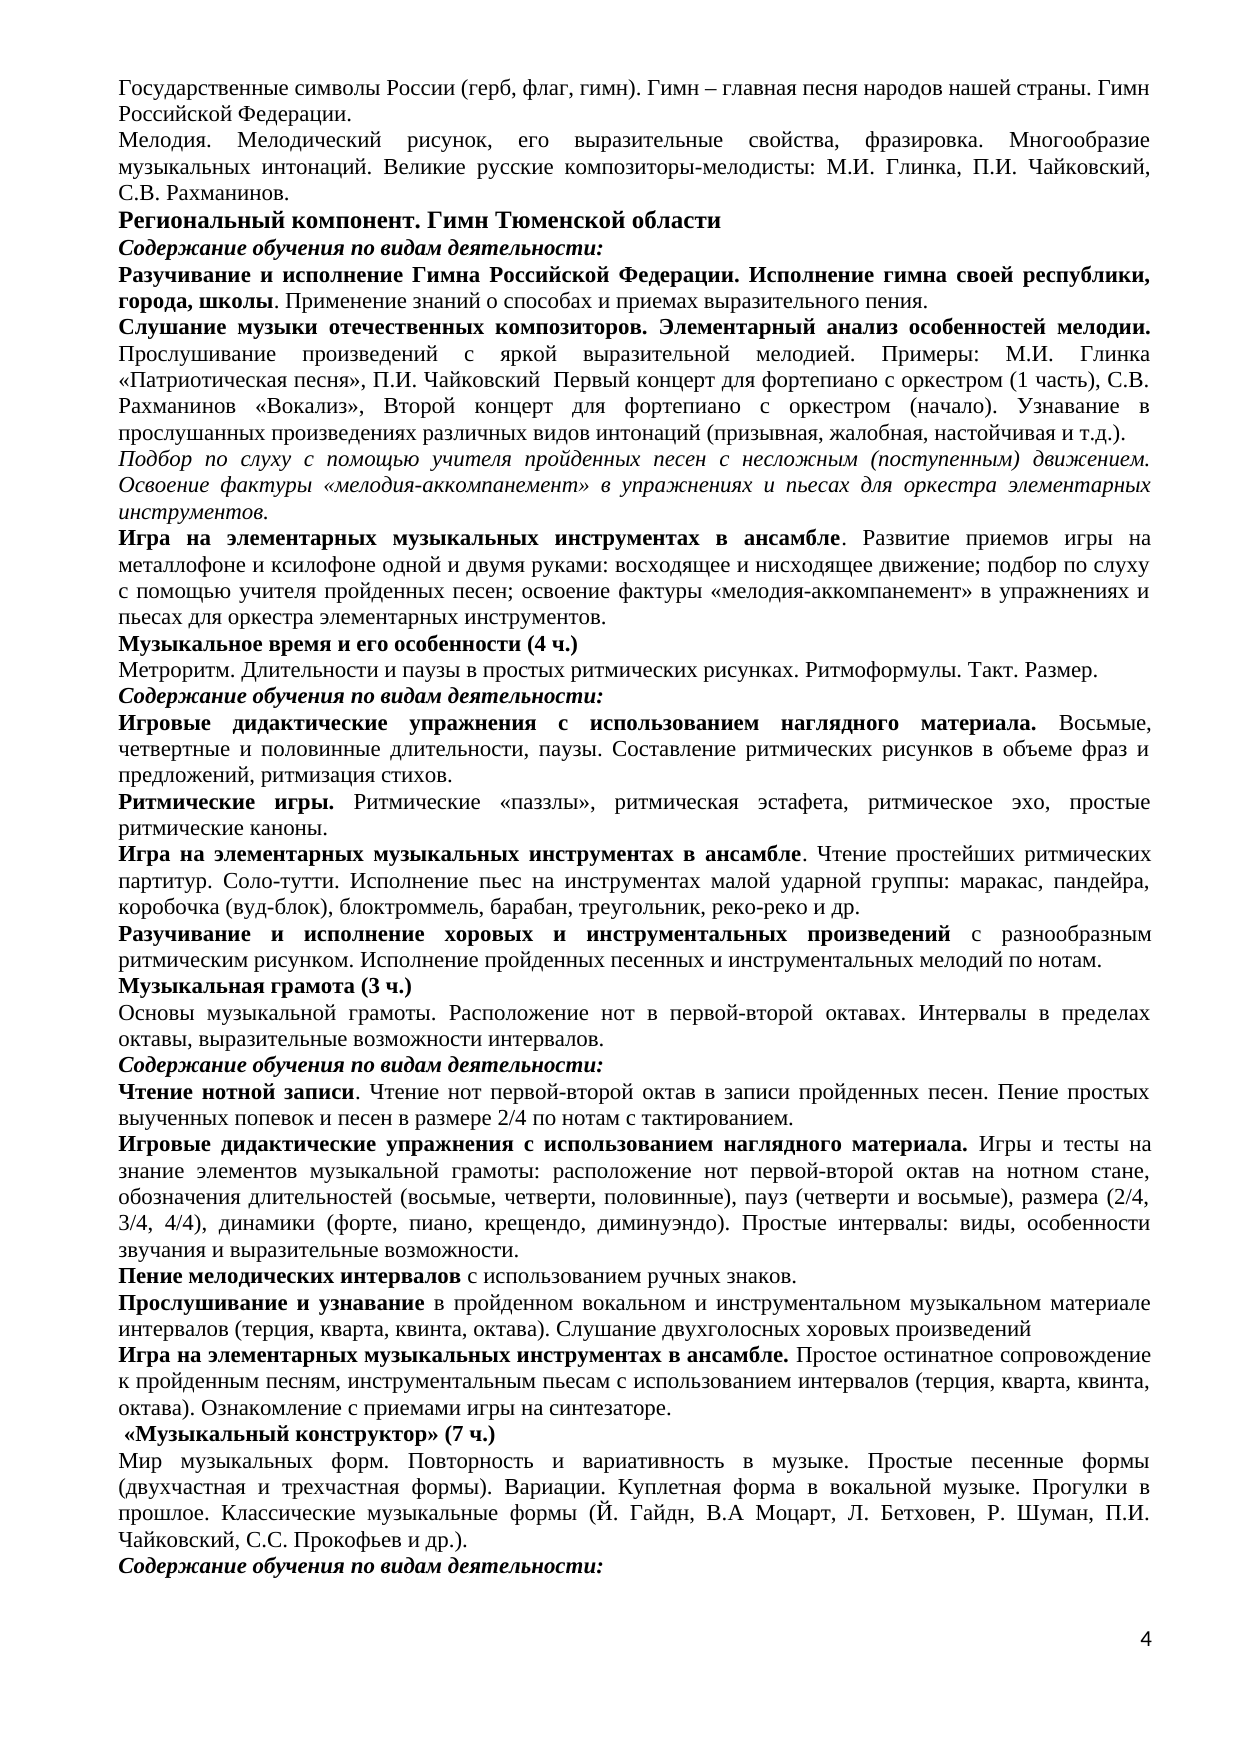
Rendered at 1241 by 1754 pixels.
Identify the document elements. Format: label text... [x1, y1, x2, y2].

text Основы музыкальной грамоты. Расположение нот в первой-второй октавах. Интервалы в пределах октавы, выразительные возможности интервалов. [118, 999, 1152, 1051]
text Мелодия. Мелодический рисунок, его выразительные свойства, фразировка. Многообразие музыкальных интонаций. Великие русские композиторы-мелодисты: М.И. Глинка, П.И. Чайковский, С.В. Рахманинов. [118, 127, 1152, 206]
text Содержание обучения по видам деятельности: [118, 234, 1152, 261]
text Музыкальная грамота (3 ч.) [118, 972, 1152, 999]
text Пение мелодических интервалов с использованием ручных знаков. [118, 1262, 1152, 1288]
text Музыкальное время и его особенности (4 ч.) [118, 630, 1152, 656]
text Разучивание и исполнение хоровых и инструментальных произведений с разнообразным ритмическим рисунком. Исполнение пройденных песенных и инструментальных мелодий по нотам. [118, 919, 1152, 972]
text Содержание обучения по видам деятельности: [118, 1552, 1152, 1578]
text «Музыкальный конструктор» (7 ч.) [118, 1420, 1152, 1447]
text Метроритм. Длительности и паузы в простых ритмических рисунках. Ритмоформулы. Такт. Размер. [118, 656, 1152, 682]
text Мир музыкальных форм. Повторность и вариативность в музыке. Простые песенные формы (двухчастная и трехчастная формы). Вариации. Куплетная форма в вокальной музыке. Прогулки в прошлое. Классические музыкальные формы (Й. Гайдн, В.А Моцарт, Л. Бетховен, Р. Шуман, П.И. Чайковский, С.С. Прокофьев и др.). [118, 1447, 1152, 1552]
text Содержание обучения по видам деятельности: [118, 682, 1152, 709]
text Игровые дидактические упражнения с использованием наглядного материала. Восьмые, четвертные и половинные длительности, паузы. Составление ритмических рисунков в объеме фраз и предложений, ритмизация стихов. [118, 709, 1152, 788]
text Слушание музыки отечественных композиторов. Элементарный анализ особенностей мелодии. Прослушивание произведений с яркой выразительной мелодией. Примеры: М.И. Глинка «Патриотическая песня», П.И. Чайковский Первый концерт для фортепиано с оркестром (1 часть), С.В. Рахманинов «Вокализ», Второй концерт для фортепиано с оркестром (начало). Узнавание в прослушанных произведениях различных видов интонаций (призывная, жалобная, настойчивая и т.д.). [118, 313, 1152, 445]
text Прослушивание и узнавание в пройденном вокальном и инструментальном музыкальном материале интервалов (терция, кварта, квинта, октава). Слушание двухголосных хоровых произведений [118, 1288, 1152, 1341]
text Чтение нотной записи. Чтение нот первой-второй октав в записи пройденных песен. Пение простых выученных попевок и песен в размере 2/4 по нотам с тактированием. [118, 1078, 1152, 1130]
text Государственные символы России (герб, флаг, гимн). Гимн – главная песня народов нашей страны. Гимн Российской Федерации. [118, 74, 1152, 127]
text Игра на элементарных музыкальных инструментах в ансамбле. Чтение простейших ритмических партитур. Соло-тутти. Исполнение пьес на инструментах малой ударной группы: маракас, пандейра, коробочка (вуд-блок), блоктроммель, барабан, треугольник, реко-реко и др. [118, 841, 1152, 919]
text Ритмические игры. Ритмические «паззлы», ритмическая эстафета, ритмическое эхо, простые ритмические каноны. [118, 788, 1152, 841]
text Разучивание и исполнение Гимна Российской Федерации. Исполнение гимна своей республики, города, школы. Применение знаний о способах и приемах выразительного пения. [118, 261, 1152, 313]
text Игровые дидактические упражнения с использованием наглядного материала. Игры и тесты на знание элементов музыкальной грамоты: расположение нот первой-второй октав на нотном стане, обозначения длительностей (восьмые, четверти, половинные), пауз (четверти и восьмые), размера (2/4, 3/4, 4/4), динамики (форте, пиано, крещендо, диминуэндо). Простые интервалы: виды, особенности звучания и выразительные возможности. [118, 1130, 1152, 1262]
text Игра на элементарных музыкальных инструментах в ансамбле. Развитие приемов игры на металлофоне и ксилофоне одной и двумя руками: восходящее и нисходящее движение; подбор по слуху с помощью учителя пройденных песен; освоение фактуры «мелодия-аккомпанемент» в упражнениях и пьесах для оркестра элементарных инструментов. [118, 524, 1152, 630]
text Подбор по слуху с помощью учителя пройденных песен с несложным (поступенным) движением. Освоение фактуры «мелодия-аккомпанемент» в упражнениях и пьесах для оркестра элементарных инструментов. [118, 445, 1152, 524]
text Содержание обучения по видам деятельности: [118, 1051, 1152, 1078]
text Игра на элементарных музыкальных инструментах в ансамбле. Простое остинатное сопровождение к пройденным песням, инструментальным пьесам с использованием интервалов (терция, кварта, квинта, октава). Ознакомление с приемами игры на синтезаторе. [118, 1341, 1152, 1420]
text Региональный компонент. Гимн Тюменской области [118, 206, 1152, 234]
